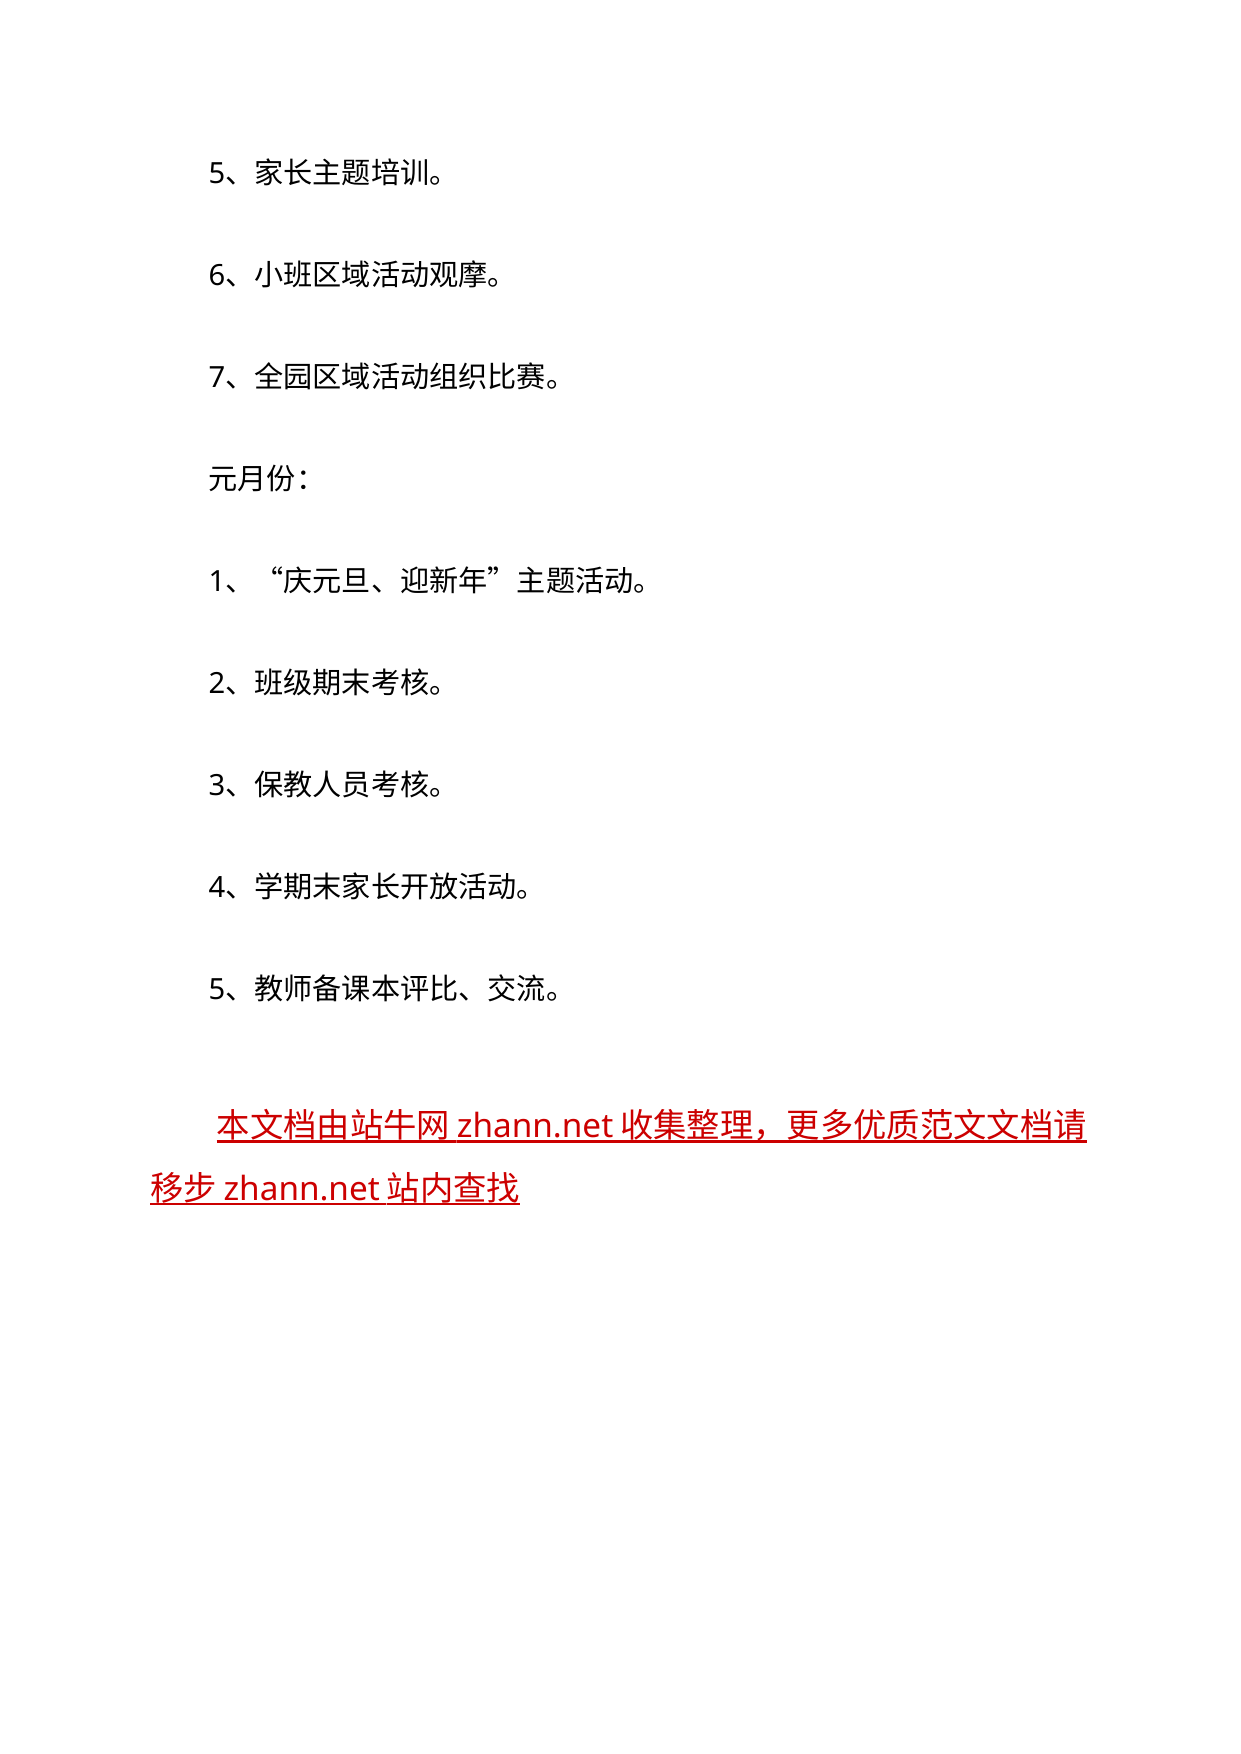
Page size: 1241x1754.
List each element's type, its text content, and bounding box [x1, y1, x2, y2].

text 2、班级期末考核。 [150, 660, 1090, 702]
text 1、“庆元旦、迎新年”主题活动。 [150, 558, 1090, 600]
text 5、家长主题培训。 [150, 150, 1090, 192]
text 7、全园区域活动组织比赛。 [150, 354, 1090, 396]
text 3、保教人员考核。 [150, 762, 1090, 804]
text 元月份： [150, 456, 1090, 498]
text 本文档由站牛网zhann.net收集整理，更多优质范文文档请移步zhann.net站内查找 [150, 1099, 1090, 1210]
text 5、教师备课本评比、交流。 [150, 966, 1090, 1008]
text 6、小班区域活动观摩。 [150, 252, 1090, 294]
text 4、学期末家长开放活动。 [150, 864, 1090, 906]
